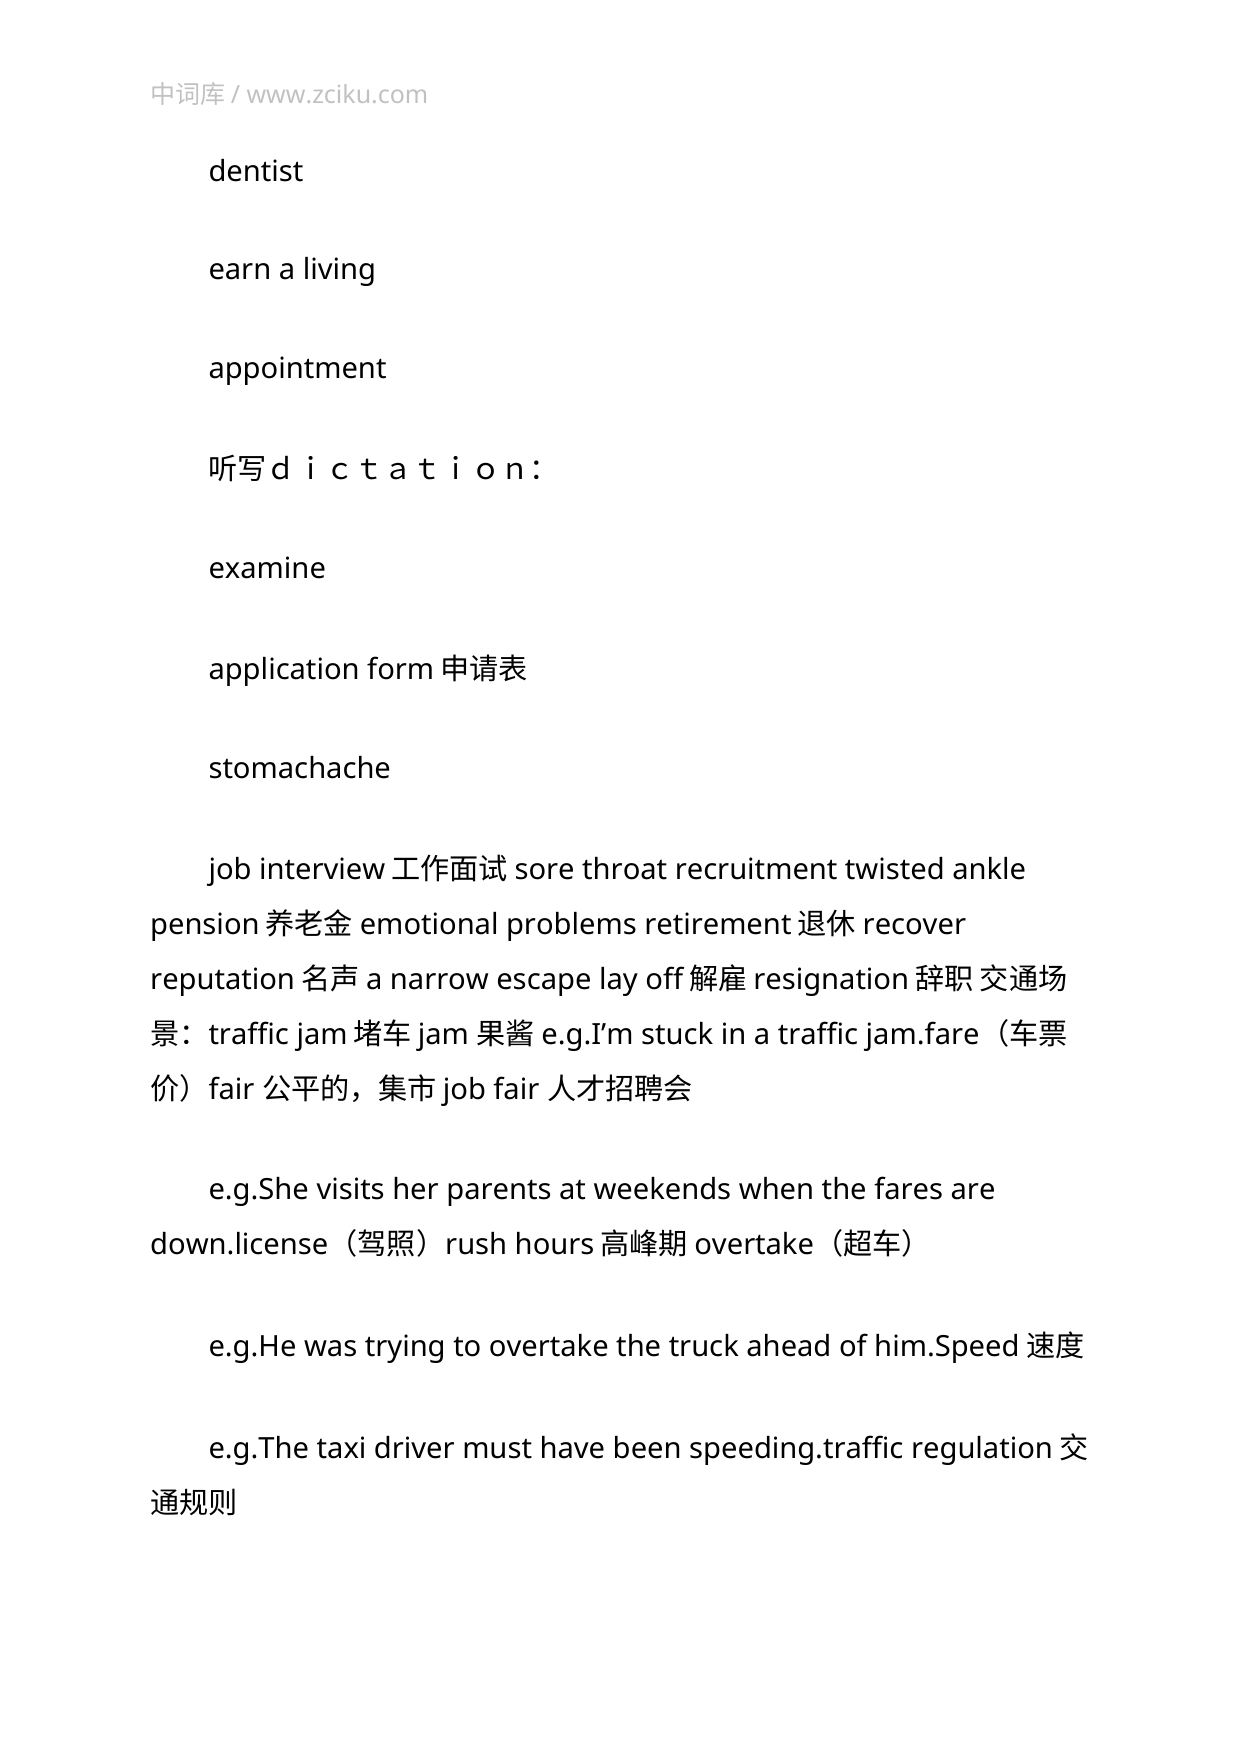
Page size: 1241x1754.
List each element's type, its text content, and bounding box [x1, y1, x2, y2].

text e.g.She visits her parents at weekends when the fares are down.license（驾照）rush hours高峰期 overtake（超车） [150, 1168, 1090, 1263]
text application form申请表 [150, 646, 1090, 688]
text 听写ｄｉｃｔａｔｉｏｎ： [150, 445, 1090, 488]
text e.g.The taxi driver must have been speeding.traffic regulation交通规则 [150, 1424, 1090, 1521]
text examine [150, 547, 1090, 587]
text earn a living [150, 248, 1090, 288]
text stomachache [150, 747, 1090, 787]
text job interview工作面试 sore throat recruitment twisted ankle pension养老金 emotional problems retirement退休 recover reputation名声 a narrow escape lay off解雇resignation辞职 交通场景：traffic jam堵车jam 果酱 e.g.I’m stuck in a traffic jam.fare（车票价）fair 公平的，集市job fair 人才招聘会 [150, 846, 1090, 1108]
text dentist [150, 150, 1090, 190]
text appointment [150, 347, 1090, 387]
text e.g.He was trying to overtake the truck ahead of him.Speed速度 [150, 1322, 1090, 1364]
